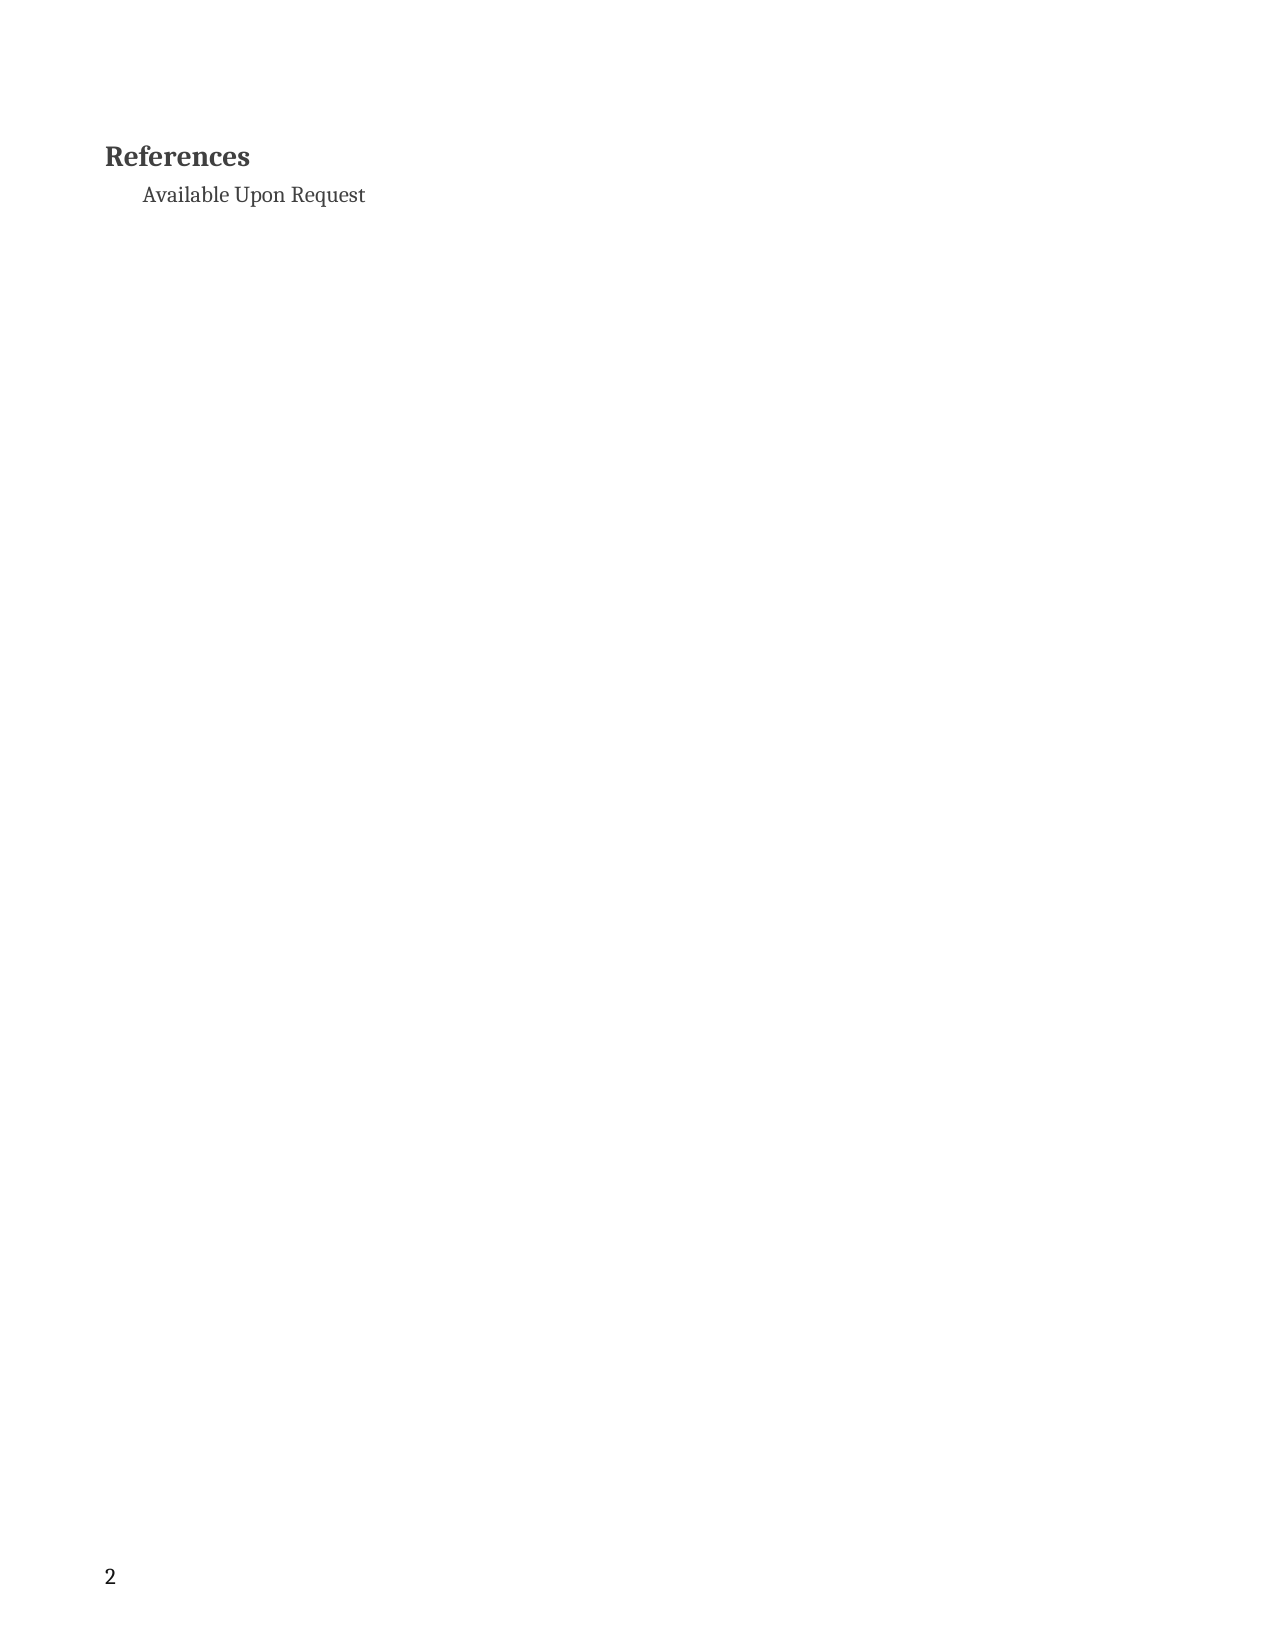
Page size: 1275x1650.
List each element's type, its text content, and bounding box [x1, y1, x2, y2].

list Available Upon Request [142, 182, 1170, 208]
list References [105, 140, 1170, 173]
